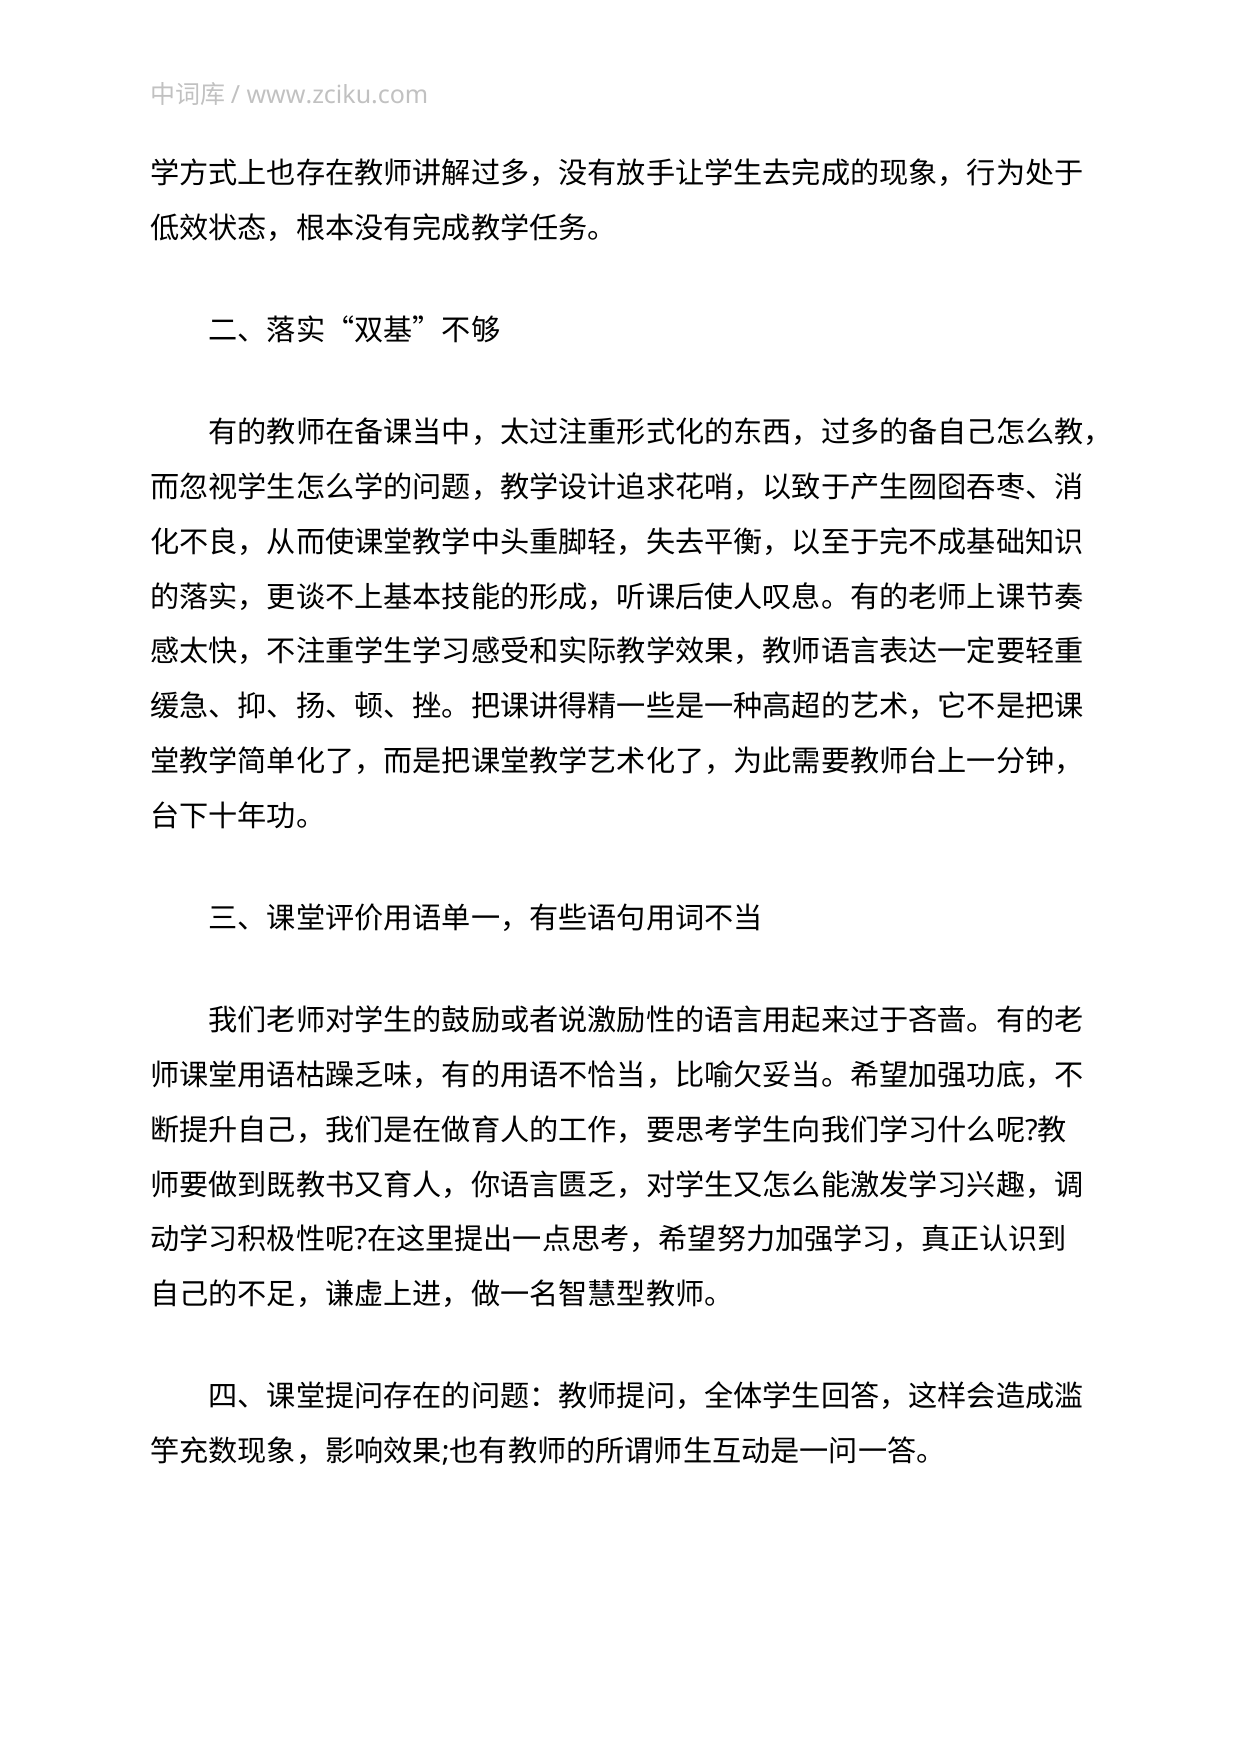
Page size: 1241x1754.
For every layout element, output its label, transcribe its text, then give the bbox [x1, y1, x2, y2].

text 四、课堂提问存在的问题：教师提问，全体学生回答，这样会造成滥竽充数现象，影响效果;也有教师的所谓师生互动是一问一答。 [150, 1373, 1090, 1470]
text 三、课堂评价用语单一，有些语句用词不当 [150, 894, 1090, 937]
text 二、落实“双基”不够 [150, 307, 1090, 349]
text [150, 150, 1090, 247]
text 我们老师对学生的鼓励或者说激励性的语言用起来过于吝啬。有的老师课堂用语枯躁乏味，有的用语不恰当，比喻欠妥当。希望加强功底，不断提升自己，我们是在做育人的工作，要思考学生向我们学习什么呢?教师要做到既教书又育人，你语言匮乏，对学生又怎么能激发学习兴趣，调动学习积极性呢?在这里提出一点思考，希望努力加强学习，真正认识到自己的不足，谦虚上进，做一名智慧型教师。 [150, 996, 1090, 1313]
text 有的教师在备课当中，太过注重形式化的东西，过多的备自己怎么教，而忽视学生怎么学的问题，教学设计追求花哨，以致于产生囫囵吞枣、消化不良，从而使课堂教学中头重脚轻，失去平衡，以至于完不成基础知识的落实，更谈不上基本技能的形成，听课后使人叹息。有的老师上课节奏感太快，不注重学生学习感受和实际教学效果，教师语言表达一定要轻重缓急、抑、扬、顿、挫。把课讲得精一些是一种高超的艺术，它不是把课堂教学简单化了，而是把课堂教学艺术化了，为此需要教师台上一分钟，台下十年功。 [150, 408, 1090, 835]
